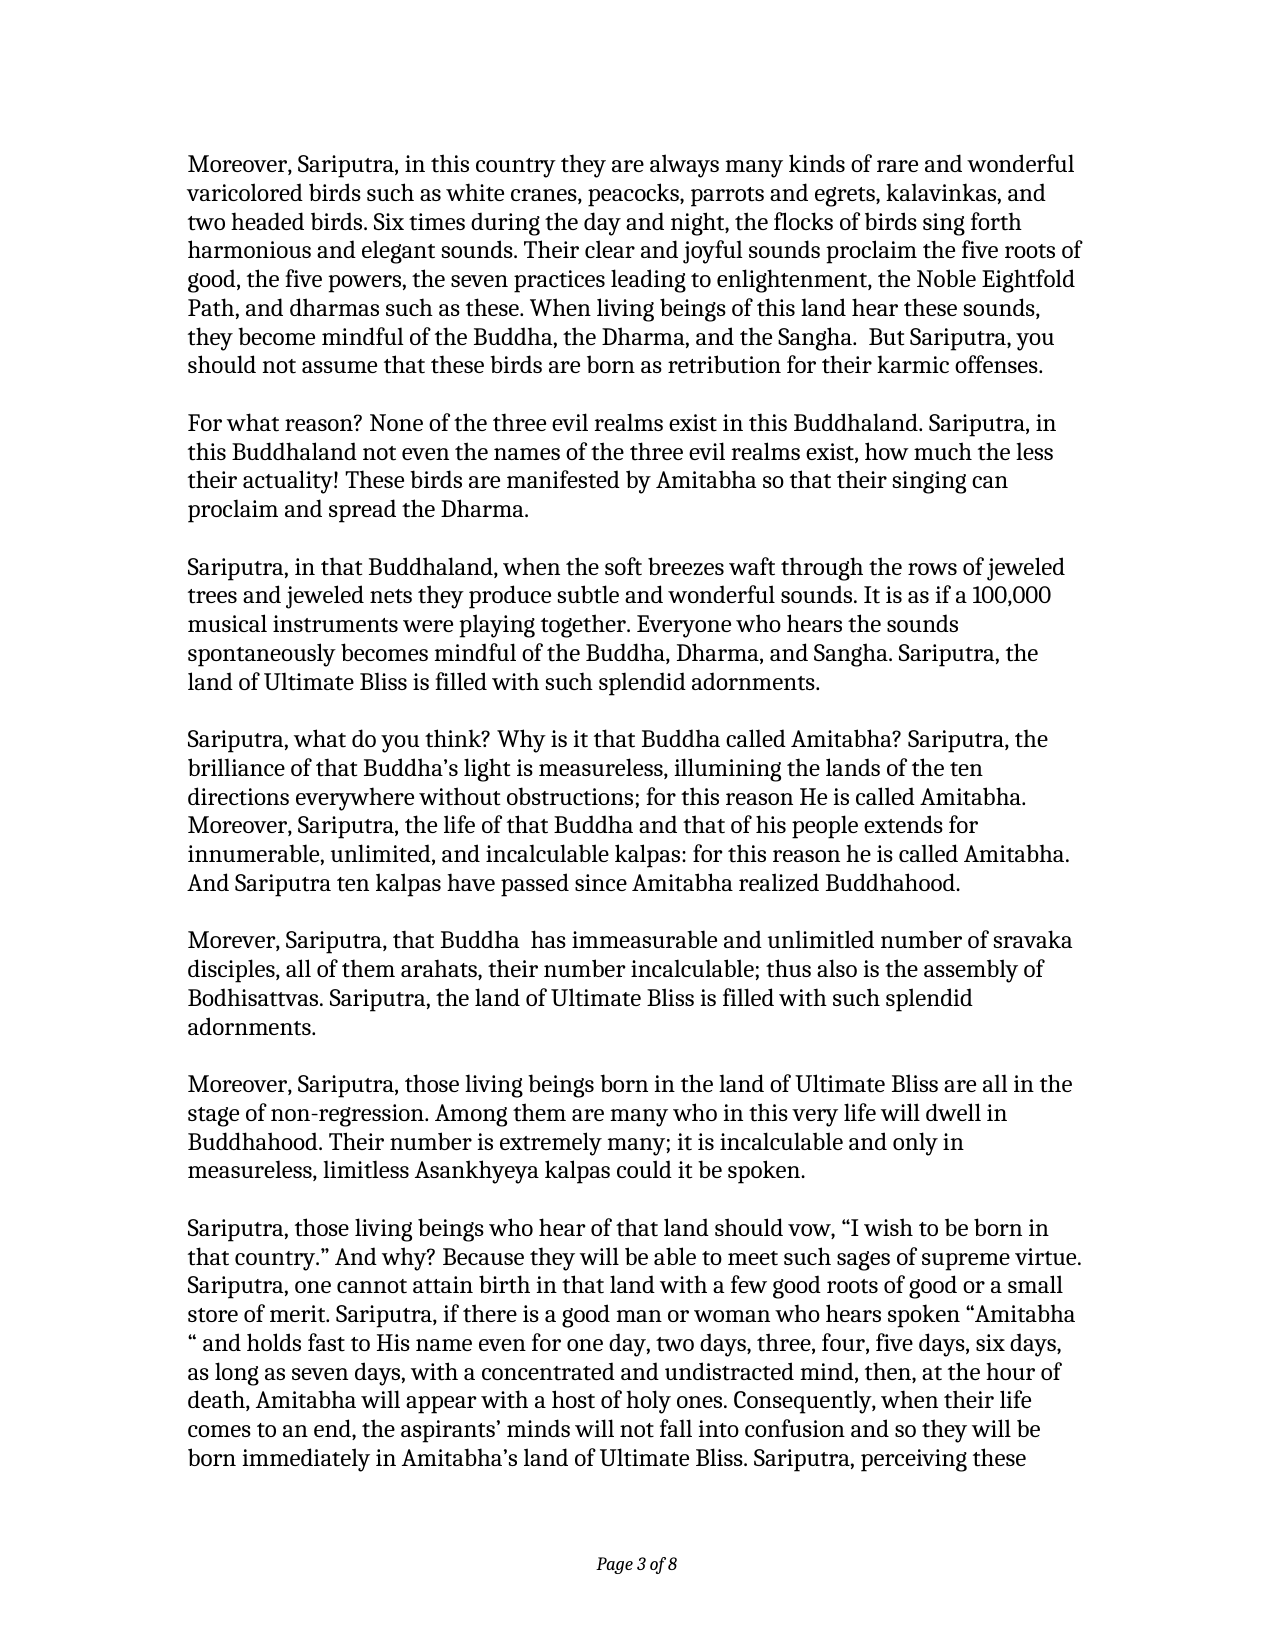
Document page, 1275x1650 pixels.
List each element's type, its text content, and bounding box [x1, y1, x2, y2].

text Sariputra, what do you think? Why is it that Buddha called Amitabha? Sariputra, the brilliance of that Buddha’s light is measureless, illumining the lands of the ten directions everywhere without obstructions; for this reason He is called Amitabha. Moreover, Sariputra, the life of that Buddha and that of his people extends for innumerable, unlimited, and incalculable kalpas: for this reason he is called Amitabha. And Sariputra ten kalpas have passed since Amitabha realized Buddhahood. [187, 725, 1087, 897]
text Moreover, Sariputra, those living beings born in the land of Ultimate Bliss are all in the stage of non-regression. Among them are many who in this very life will dwell in Buddhahood. Their number is extremely many; it is incalculable and only in measureless, limitless Asankhyeya kalpas could it be spoken. [187, 1070, 1087, 1185]
text Morever, Sariputra, that Buddha has immeasurable and unlimitled number of sravaka disciples, all of them arahats, their number incalculable; thus also is the assembly of Bodhisattvas. Sariputra, the land of Ultimate Bliss is filled with such splendid adornments. [187, 926, 1087, 1041]
text Moreover, Sariputra, in this country they are always many kinds of rare and wonderful varicolored birds such as white cranes, peacocks, parrots and egrets, kalavinkas, and two headed birds. Six times during the day and night, the flocks of birds sing forth harmonious and elegant sounds. Their clear and joyful sounds proclaim the five roots of good, the five powers, the seven practices leading to enlightenment, the Noble Eightfold Path, and dharmas such as these. When living beings of this land hear these sounds, they become mindful of the Buddha, the Dharma, and the Sangha. But Sariputra, you should not assume that these birds are born as retribution for their karmic offenses. [187, 150, 1087, 380]
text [187, 1214, 1087, 1472]
text Sariputra, in that Buddhaland, when the soft breezes waft through the rows of jeweled trees and jeweled nets they produce subtle and wonderful sounds. It is as if a 100,000 musical instruments were playing together. Everyone who hears the sounds spontaneously becomes mindful of the Buddha, Dharma, and Sangha. Sariputra, the land of Ultimate Bliss is filled with such splendid adornments. [187, 552, 1087, 696]
text For what reason? None of the three evil realms exist in this Buddhaland. Sariputra, in this Buddhaland not even the names of the three evil realms exist, how much the less their actuality! These birds are manifested by Amitabha so that their singing can proclaim and spread the Dharma. [187, 409, 1087, 524]
